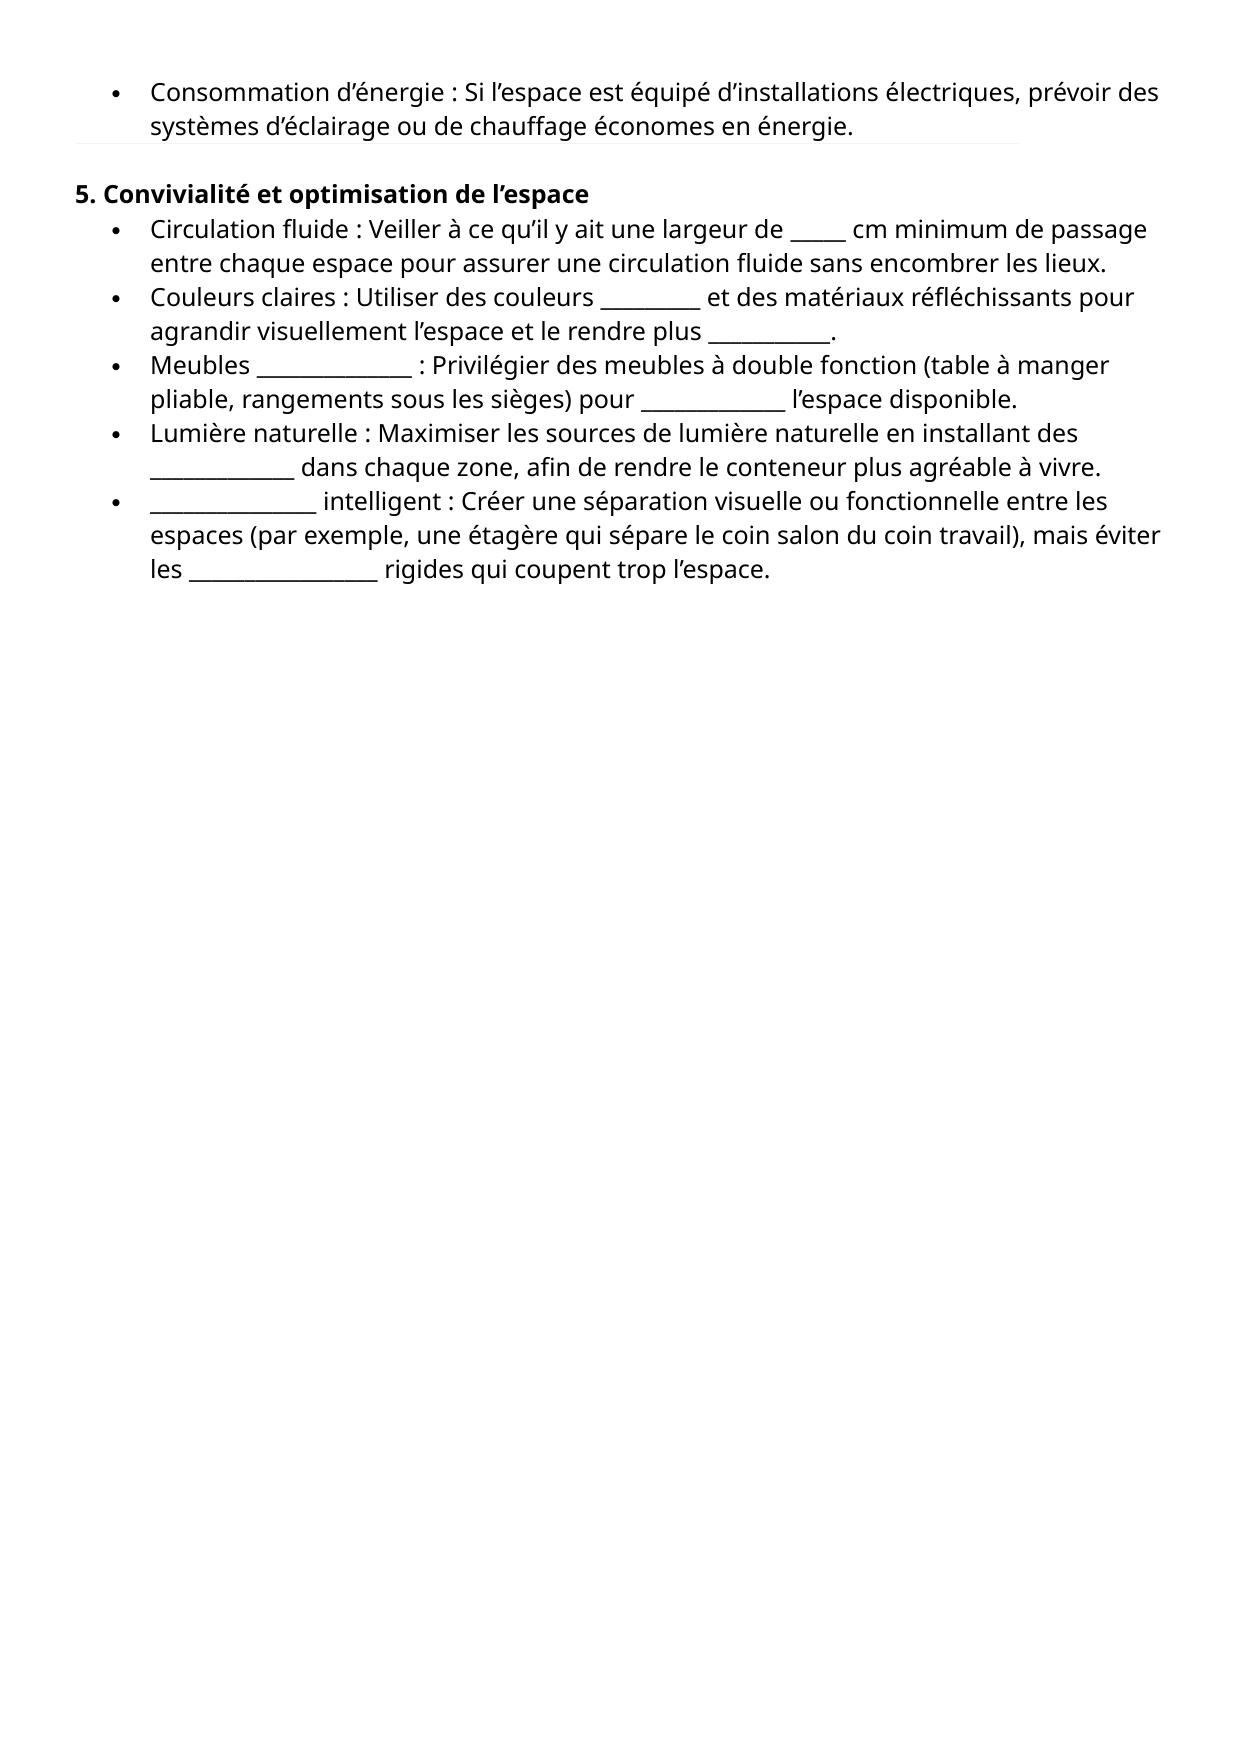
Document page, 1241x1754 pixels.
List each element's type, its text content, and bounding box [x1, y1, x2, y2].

list Meubles ______________ : Privilégier des meubles à double fonction (table à manger pliable, rangements sous les sièges) pour _____________ l’espace disponible. [112, 347, 1165, 416]
text 5. Convivialité et optimisation de l’espace [75, 177, 1165, 211]
list Couleurs claires : Utiliser des couleurs _________ et des matériaux réfléchissants pour agrandir visuellement l’espace et le rendre plus ___________. [112, 279, 1165, 347]
list Circulation fluide : Veiller à ce qu’il y ait une largeur de _____ cm minimum de passage entre chaque espace pour assurer une circulation fluide sans encombrer les lieux. [112, 211, 1165, 279]
list Lumière naturelle : Maximiser les sources de lumière naturelle en installant des _____________ dans chaque zone, afin de rendre le conteneur plus agréable à vivre. [112, 416, 1165, 484]
list _______________ intelligent : Créer une séparation visuelle ou fonctionnelle entre les espaces (par exemple, une étagère qui sépare le coin salon du coin travail), mais éviter les _________________ rigides qui coupent trop l’espace. [112, 484, 1165, 586]
list Consommation d’énergie : Si l’espace est équipé d’installations électriques, prévoir des systèmes d’éclairage ou de chauffage économes en énergie. [112, 75, 1165, 143]
